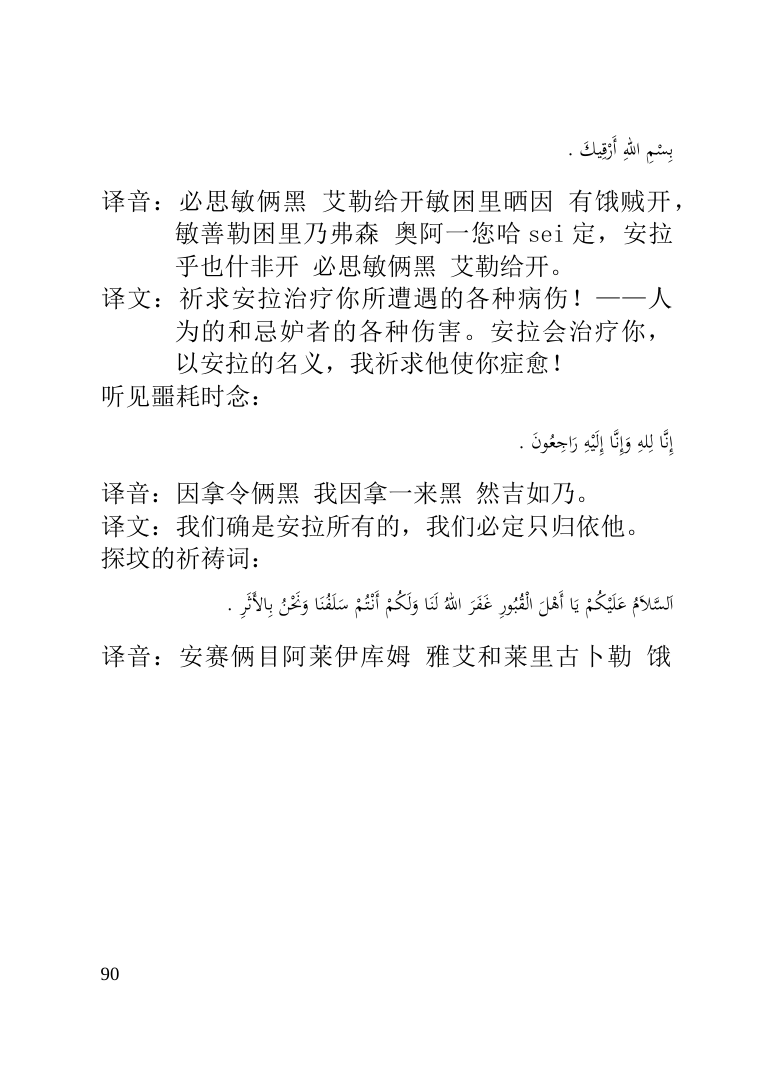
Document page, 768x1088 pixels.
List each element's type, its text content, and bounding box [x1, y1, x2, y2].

text 译文：祈求安拉治疗你所遭遇的各种病伤！——人为的和忌妒者的各种伤害。安拉会治疗你，以安拉的名义，我祈求他使你症愈！ [101, 281, 673, 378]
text إِنَّا لِلهِ وَإِنَّا إِلَيْهِ رَاجِعُونَ . [100, 411, 673, 476]
text 译音：必思敏俩黑 艾勒给开敏困里晒因 有饿贼开，敏善勒困里乃弗森 奥阿一您哈sei定，安拉乎也什非开 必思敏俩黑 艾勒给开。 [101, 183, 673, 281]
text 译音：安赛俩目阿莱伊库姆 雅艾和莱里古卜勒 饿发然拉乎来拿我莱枯木 我安土木赛来福拿 我乃哈怒比里艾赛热。 [101, 638, 673, 671]
text 译音：因拿令俩黑 我因拿一来黑 然吉如乃。 [100, 476, 673, 508]
text اَلسَّلاَمُ عَلَيْكُمْ يَا أَهْلَ الْقُبُورِ غَفَرَ اللهُ لَنَا وَلَكُمْ أَنْتُمْ سَلَفُنَا وَنَحْنُ بِالأَثَرِ . [100, 573, 673, 638]
text 探坟的祈祷词： [100, 541, 673, 573]
text 听见噩耗时念： [100, 378, 673, 411]
text بِسْمِ اللهِ أَرْقِيكَ مِنْ كُلِّ شَيْئٍ يُؤْذِيكَ ، وَمِنْ شَرِّ كُلِّ نَفْسٍ أَوْ عَيْنٍ حَاسِدٍ ، اَللهُ يَشْفِيكَ، بِسْمِ اللهِ أَرْقِيكَ . [100, 118, 673, 183]
text 译文：我们确是安拉所有的，我们必定只归依他。 [100, 508, 673, 541]
